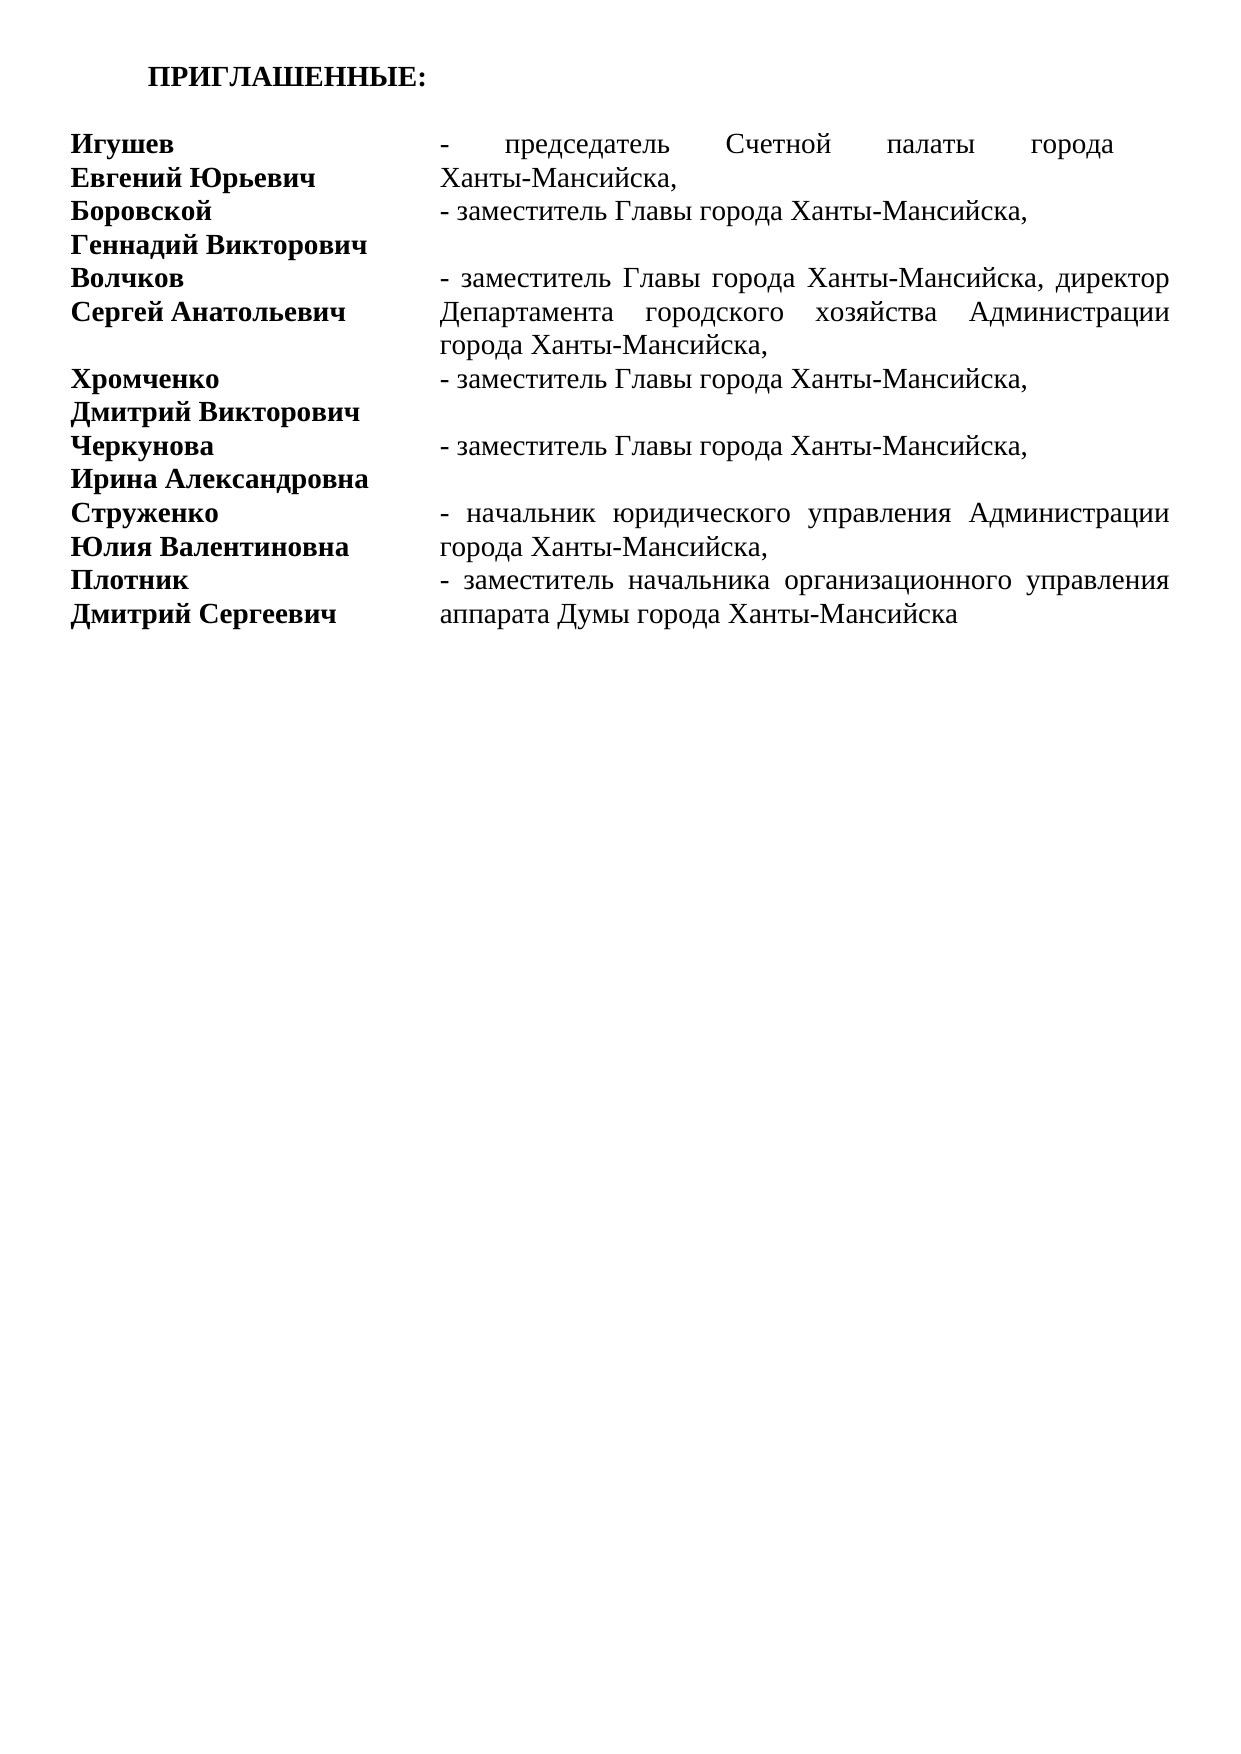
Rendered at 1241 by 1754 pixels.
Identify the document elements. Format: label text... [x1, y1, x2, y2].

table_cell - заместитель Главы города Ханты-Мансийска, [428, 361, 1181, 428]
text ПРИГЛАШЕННЫЕ: [148, 59, 1181, 93]
table_cell - заместитель Главы города Ханты-Мансийска, [428, 193, 1181, 260]
table_cell Черкунова Ирина Александровна [59, 428, 428, 495]
table_cell Плотник Дмитрий Сергеевич [59, 562, 428, 629]
table_header Игушев Евгений Юрьевич [59, 126, 428, 193]
table_header - председатель Счетной палаты города Ханты-Мансийска, [428, 126, 1181, 193]
table_cell Волчков Сергей Анатольевич [59, 260, 428, 361]
table_cell - заместитель Главы города Ханты-Мансийска, [428, 428, 1181, 495]
table_cell - заместитель начальника организационного управления аппарата Думы города Ханты-Мансийска [428, 562, 1181, 629]
table_cell - заместитель Главы города Ханты-Мансийска, директор Департамента городского хозяйства Администрации города Ханты-Мансийска, [428, 260, 1181, 361]
table_cell Боровской Геннадий Викторович [59, 193, 428, 260]
table_cell Струженко Юлия Валентиновна [59, 495, 428, 562]
table_cell - начальник юридического управления Администрации города Ханты-Мансийска, [428, 495, 1181, 562]
table_cell Хромченко Дмитрий Викторович [59, 361, 428, 428]
